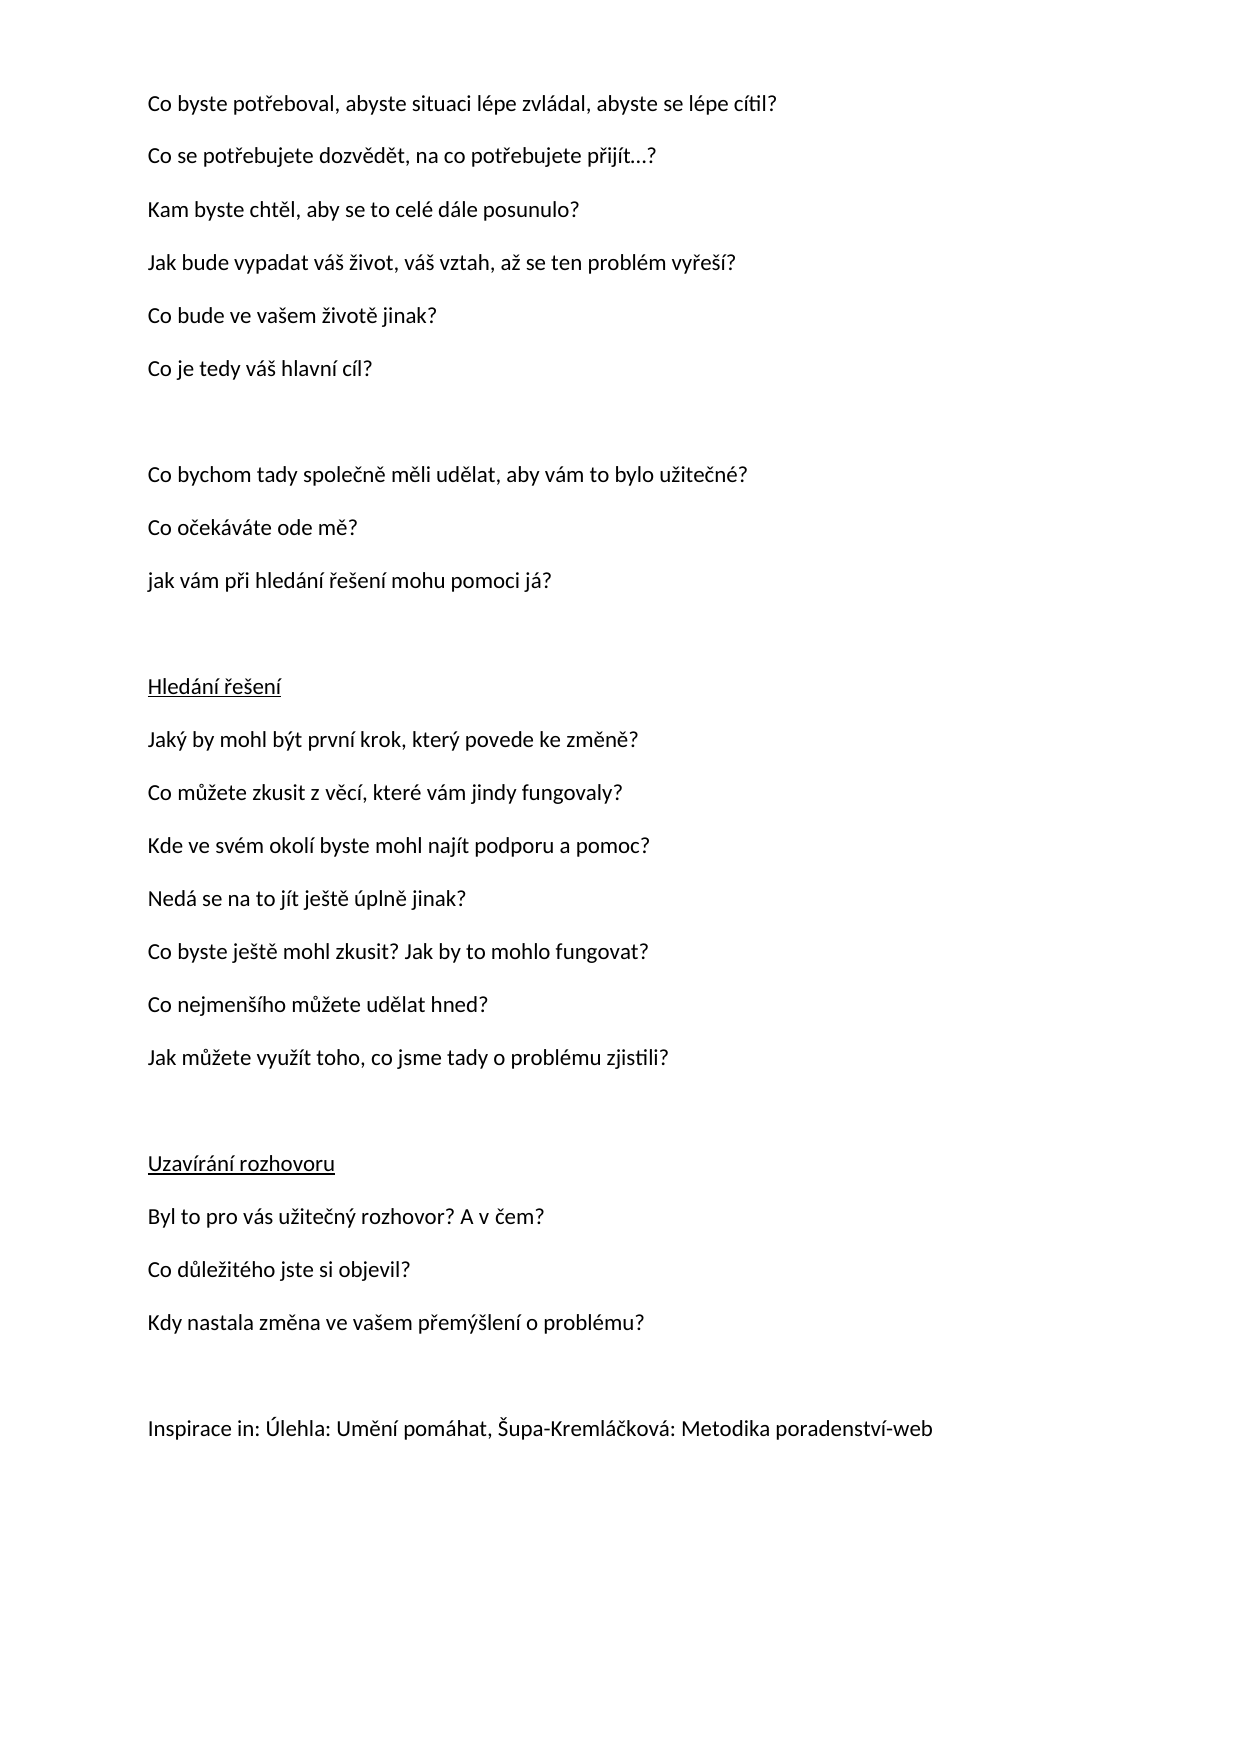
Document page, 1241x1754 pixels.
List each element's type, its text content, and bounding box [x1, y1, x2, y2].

text Inspirace in: Úlehla: Umění pomáhat, Šupa-Kremláčková: Metodika poradenství-web [148, 1414, 1092, 1442]
text Jak bude vypadat váš život, váš vztah, až se ten problém vyřeší? [148, 248, 1092, 276]
text Co nejmenšího můžete udělat hned? [148, 990, 1092, 1018]
text Co můžete zkusit z věcí, které vám jindy fungovaly? [148, 778, 1092, 806]
text Co očekáváte ode mě? [148, 513, 1092, 541]
text Kam byste chtěl, aby se to celé dále posunulo? [148, 195, 1092, 223]
text Hledání řešení [148, 672, 1092, 700]
text Co je tedy váš hlavní cíl? [148, 354, 1092, 382]
text Nedá se na to jít ještě úplně jinak? [148, 884, 1092, 912]
text Jaký by mohl být první krok, který povede ke změně? [148, 725, 1092, 753]
text Kde ve svém okolí byste mohl najít podporu a pomoc? [148, 831, 1092, 859]
text Kdy nastala změna ve vašem přemýšlení o problému? [148, 1308, 1092, 1336]
text Byl to pro vás užitečný rozhovor? A v čem? [148, 1202, 1092, 1230]
text Jak můžete využít toho, co jsme tady o problému zjistili? [148, 1043, 1092, 1071]
text Co se potřebujete dozvědět, na co potřebujete přijít…? [148, 142, 1092, 170]
text Co byste ještě mohl zkusit? Jak by to mohlo fungovat? [148, 937, 1092, 965]
text jak vám při hledání řešení mohu pomoci já? [148, 566, 1092, 594]
text Co bychom tady společně měli udělat, aby vám to bylo užitečné? [148, 460, 1092, 488]
text Uzavírání rozhovoru [148, 1149, 1092, 1177]
text Co bude ve vašem životě jinak? [148, 301, 1092, 329]
text Co důležitého jste si objevil? [148, 1255, 1092, 1283]
text Co byste potřeboval, abyste situaci lépe zvládal, abyste se lépe cítil? [148, 89, 1092, 117]
